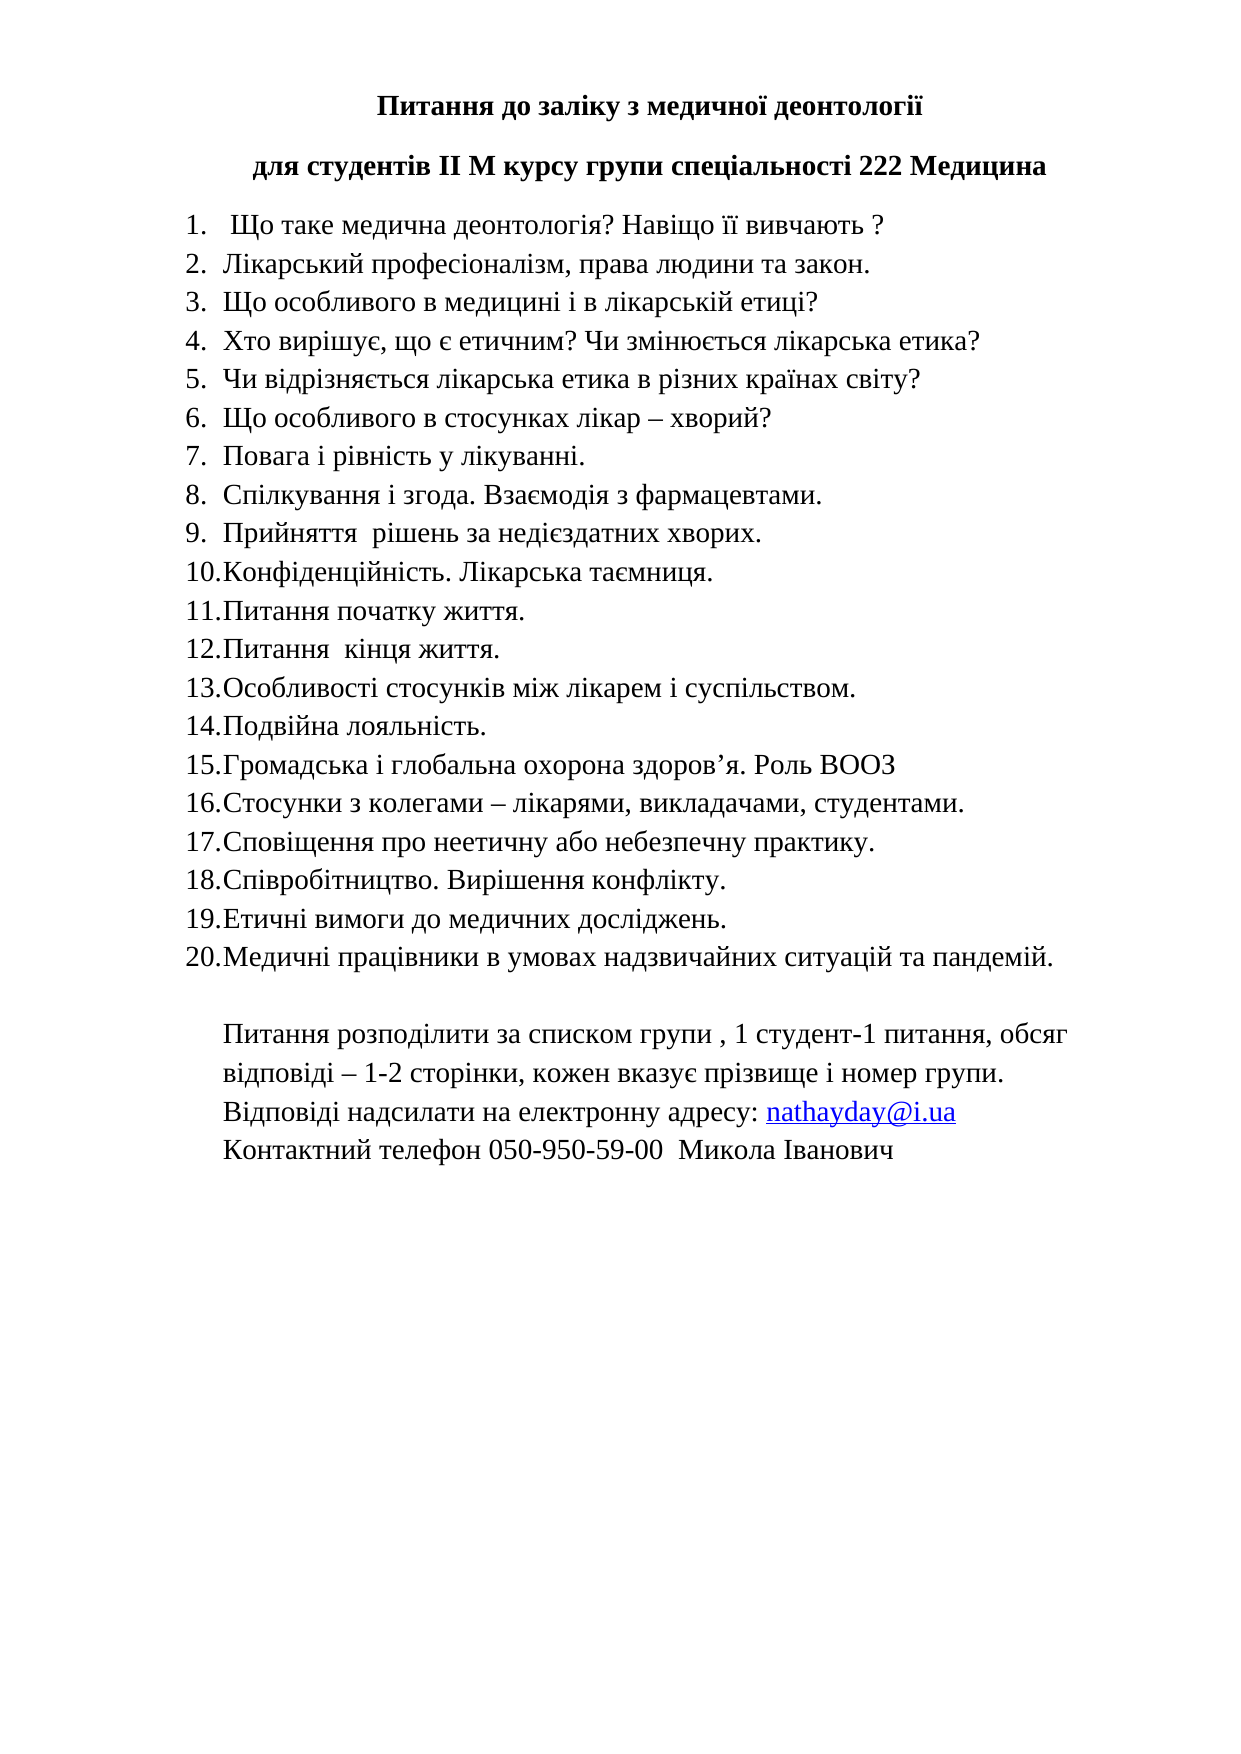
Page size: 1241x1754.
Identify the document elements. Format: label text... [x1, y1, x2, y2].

list Контактний телефон 050-950-59-00 Микола Іванович [223, 1132, 1152, 1166]
list Питання кінця життя. [185, 631, 1152, 665]
list Особливості стосунків між лікарем і суспільством. [185, 670, 1152, 703]
list Лікарський професіоналізм, права людини та закон. [185, 246, 1152, 279]
list Відповіді надсилати на електронну адресу: nathayday@i.ua [223, 1094, 1152, 1127]
list Що особливого в медицині і в лікарській етиці? [185, 284, 1152, 318]
list Хто вирішує, що є етичним? Чи змінюється лікарська етика? [185, 323, 1152, 356]
list Громадська і глобальна охорона здоров’я. Роль ВООЗ [185, 747, 1152, 780]
text для студентів ІІ М курсу групи спеціальності 222 Медицина [148, 148, 1152, 181]
list Етичні вимоги до медичних досліджень. [185, 901, 1152, 934]
list Подвійна лояльність. [185, 708, 1152, 742]
list Спілкування і згода. Взаємодія з фармацевтами. [185, 477, 1152, 511]
list Сповіщення про неетичну або небезпечну практику. [185, 824, 1152, 857]
list Повага і рівність у лікуванні. [185, 438, 1152, 472]
list Що особливого в стосунках лікар – хворий? [185, 400, 1152, 433]
list Що таке медична деонтологія? Навіщо її вивчають ? [185, 207, 1152, 241]
list Прийняття рішень за недієздатних хворих. [185, 516, 1152, 549]
list Питання початку життя. [185, 593, 1152, 626]
list Стосунки з колегами – лікарями, викладачами, студентами. [185, 785, 1152, 819]
list Чи відрізняється лікарська етика в різних країнах світу? [185, 361, 1152, 395]
list Питання розподілити за списком групи , 1 студент-1 питання, обсяг відповіді – 1-2 сторінки, кожен вказує прізвище і номер групи. [223, 1017, 1152, 1089]
list Конфіденційність. Лікарська таємниця. [185, 554, 1152, 588]
text Питання до заліку з медичної деонтології [148, 88, 1152, 122]
list Співробітництво. Вирішення конфлікту. [185, 862, 1152, 896]
list Медичні працівники в умовах надзвичайних ситуацій та пандемій. [185, 939, 1152, 973]
